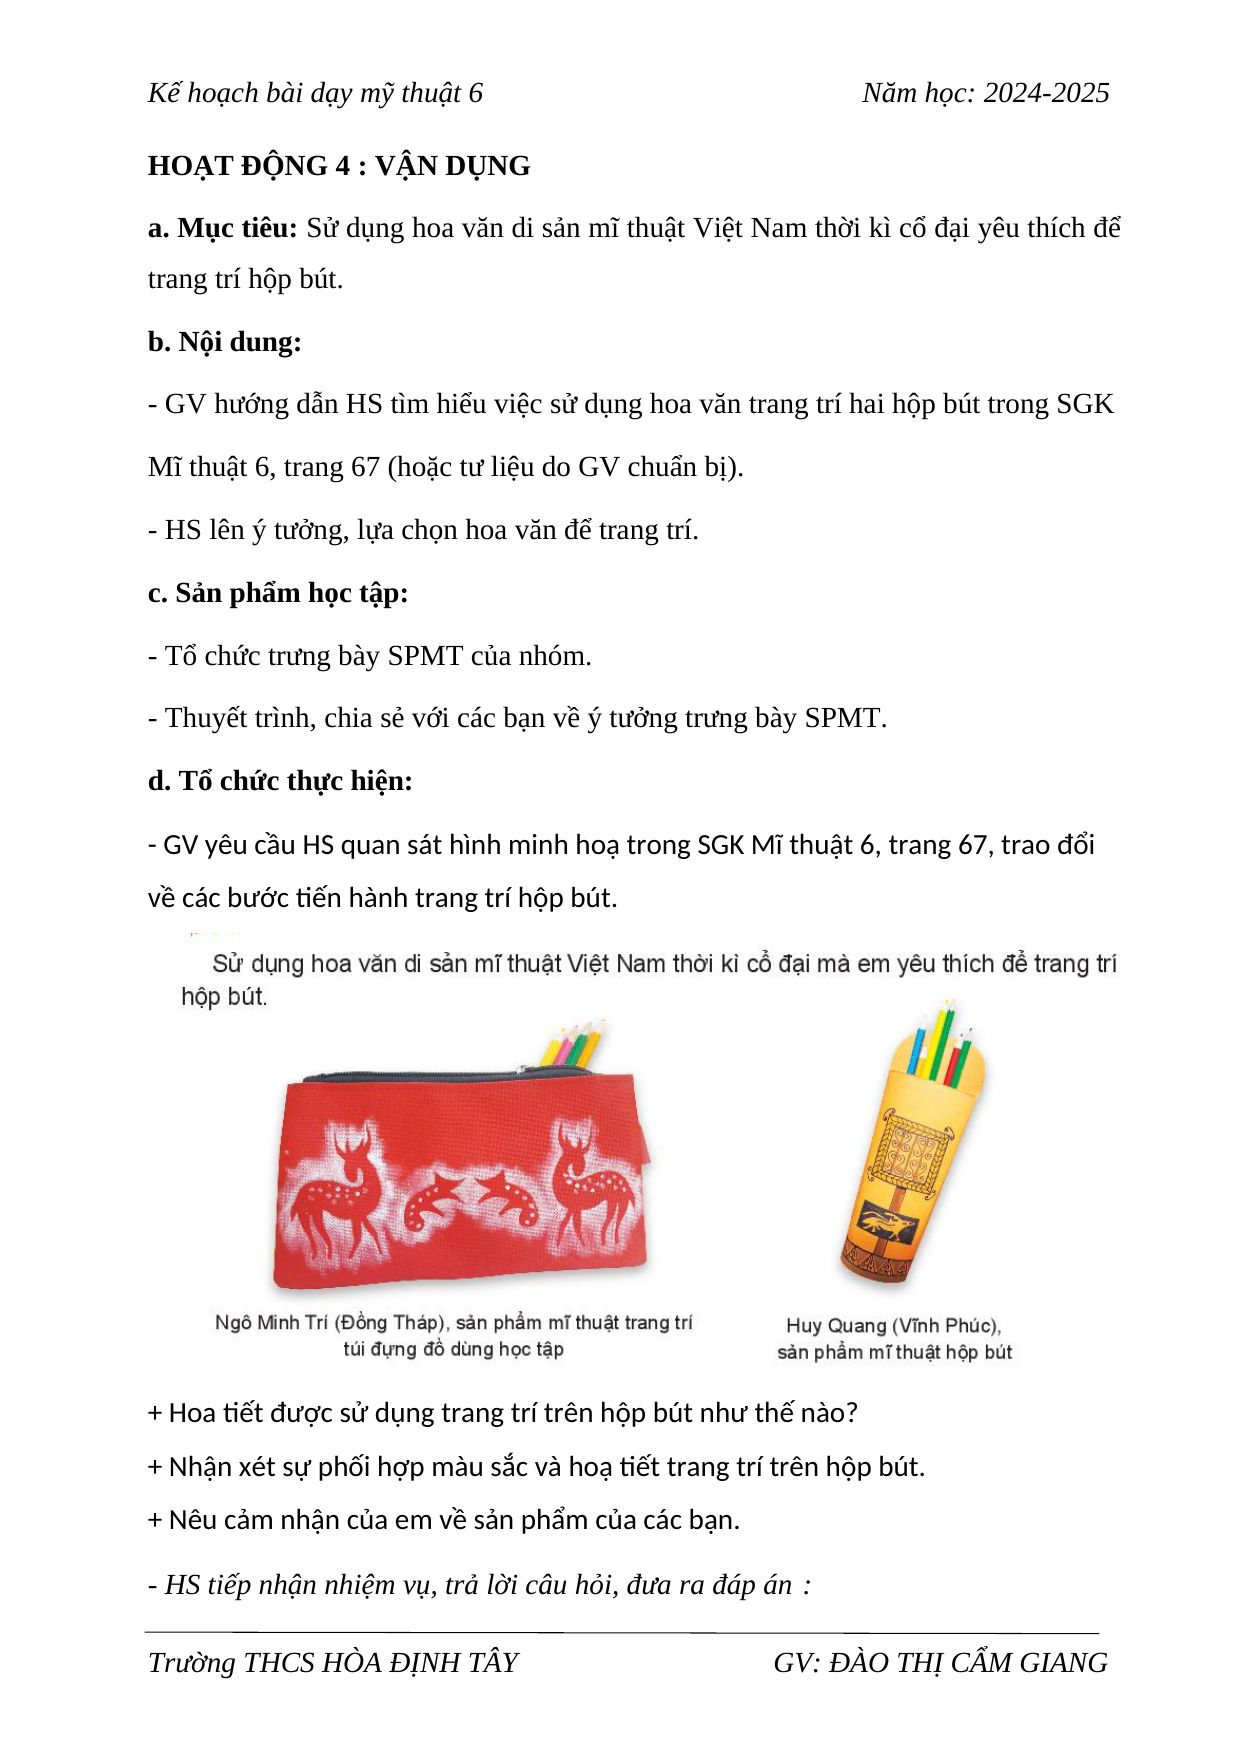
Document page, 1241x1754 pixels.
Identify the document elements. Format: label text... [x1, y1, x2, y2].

text - HS lên ý tưởng, lựa chọn hoa văn để trang trí. [148, 512, 1122, 546]
text - HS tiếp nhận nhiệm vụ, trả lời câu hỏi, đưa ra đáp án : [148, 1567, 1122, 1601]
text HOẠT ĐỘNG 4 : VẬN DỤNG [148, 148, 1122, 181]
text - GV hướng dẫn HS tìm hiểu việc sử dụng hoa văn trang trí hai hộp bút trong SGK [148, 386, 1122, 420]
picture [147, 933, 1123, 1381]
text - GV yêu cầu HS quan sát hình minh hoạ trong SGK Mĩ thuật 6, trang 67, trao đổi về các bước tiến hành trang trí hộp bút. [148, 826, 1122, 915]
text + Hoa tiết được sử dụng trang trí trên hộp bút như thế nào? [148, 1394, 1122, 1430]
text - Thuyết trình, chia sẻ với các bạn về ý tưởng trưng bày SPMT. [148, 701, 1122, 734]
text b. Nội dung: [148, 324, 1122, 357]
text + Nhận xét sự phối hợp màu sắc và hoạ tiết trang trí trên hộp bút. [148, 1448, 1122, 1483]
text + Nêu cảm nhận của em về sản phẩm của các bạn. [148, 1501, 1122, 1537]
text a. Mục tiêu: Sử dụng hoa văn di sản mĩ thuật Việt Nam thời kì cổ đại yêu thích để trang trí hộp bút. [148, 211, 1122, 294]
text Mĩ thuật 6, trang 67 (hoặc tư liệu do GV chuẩn bị). [148, 449, 1122, 483]
text c. Sản phẩm học tập: [148, 575, 1122, 608]
text d. Tổ chức thực hiện: [148, 763, 1122, 797]
text - Tổ chức trưng bày SPMT của nhóm. [148, 638, 1122, 671]
